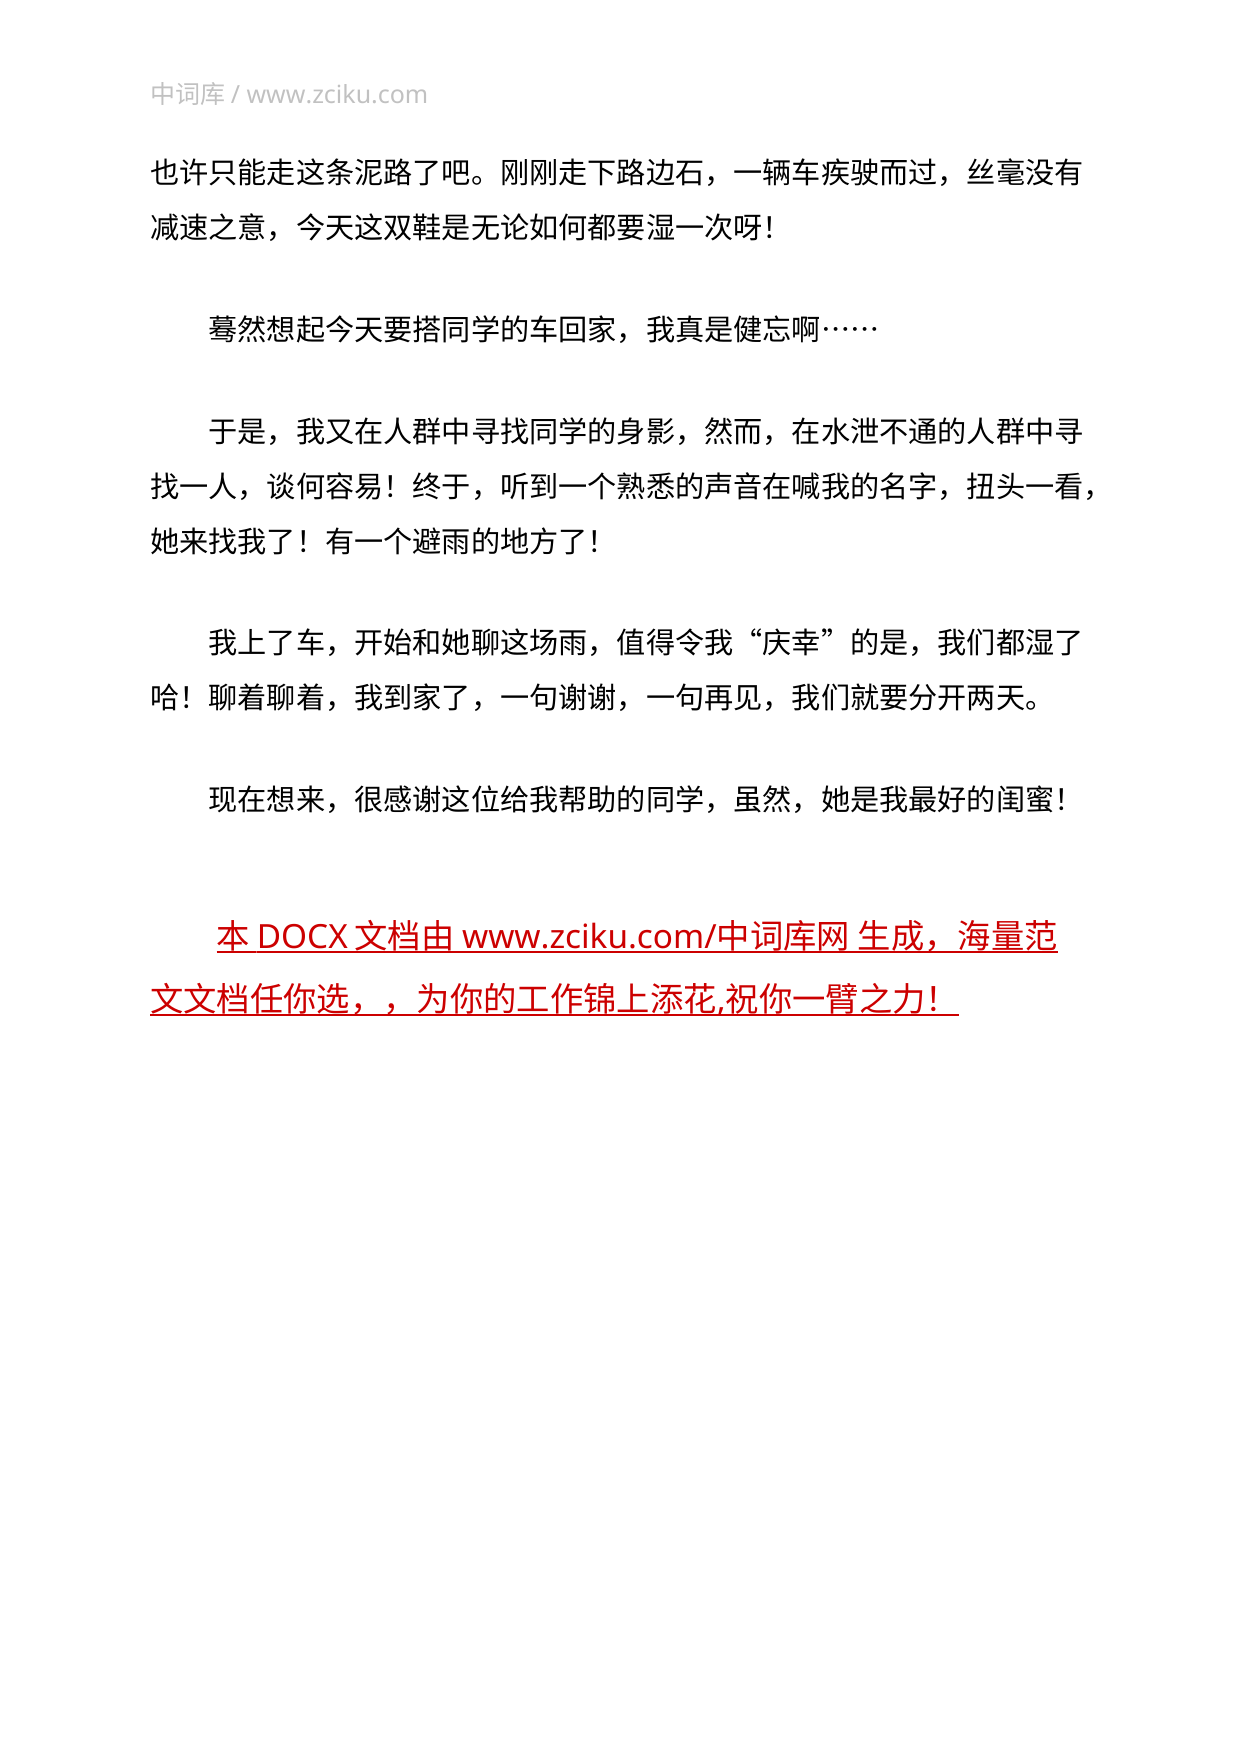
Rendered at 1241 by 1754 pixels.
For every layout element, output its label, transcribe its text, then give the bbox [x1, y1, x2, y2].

text 现在想来，很感谢这位给我帮助的同学，虽然，她是我最好的闺蜜！ [150, 777, 1090, 819]
text 本DOCX文档由 www.zciku.com/中词库网 生成，海量范文文档任你选，，为你的工作锦上添花,祝你一臂之力！ [150, 910, 1090, 1021]
text 我上了车，开始和她聊这场雨，值得令我“庆幸”的是，我们都湿了哈！聊着聊着，我到家了，一句谢谢，一句再见，我们就要分开两天。 [150, 620, 1090, 717]
text 蓦然想起今天要搭同学的车回家，我真是健忘啊…… [150, 307, 1090, 349]
text 于是，我又在人群中寻找同学的身影，然而，在水泄不通的人群中寻找一人，谈何容易！终于，听到一个熟悉的声音在喊我的名字，扭头一看，她来找我了！有一个避雨的地方了！ [150, 408, 1090, 561]
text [150, 150, 1090, 247]
